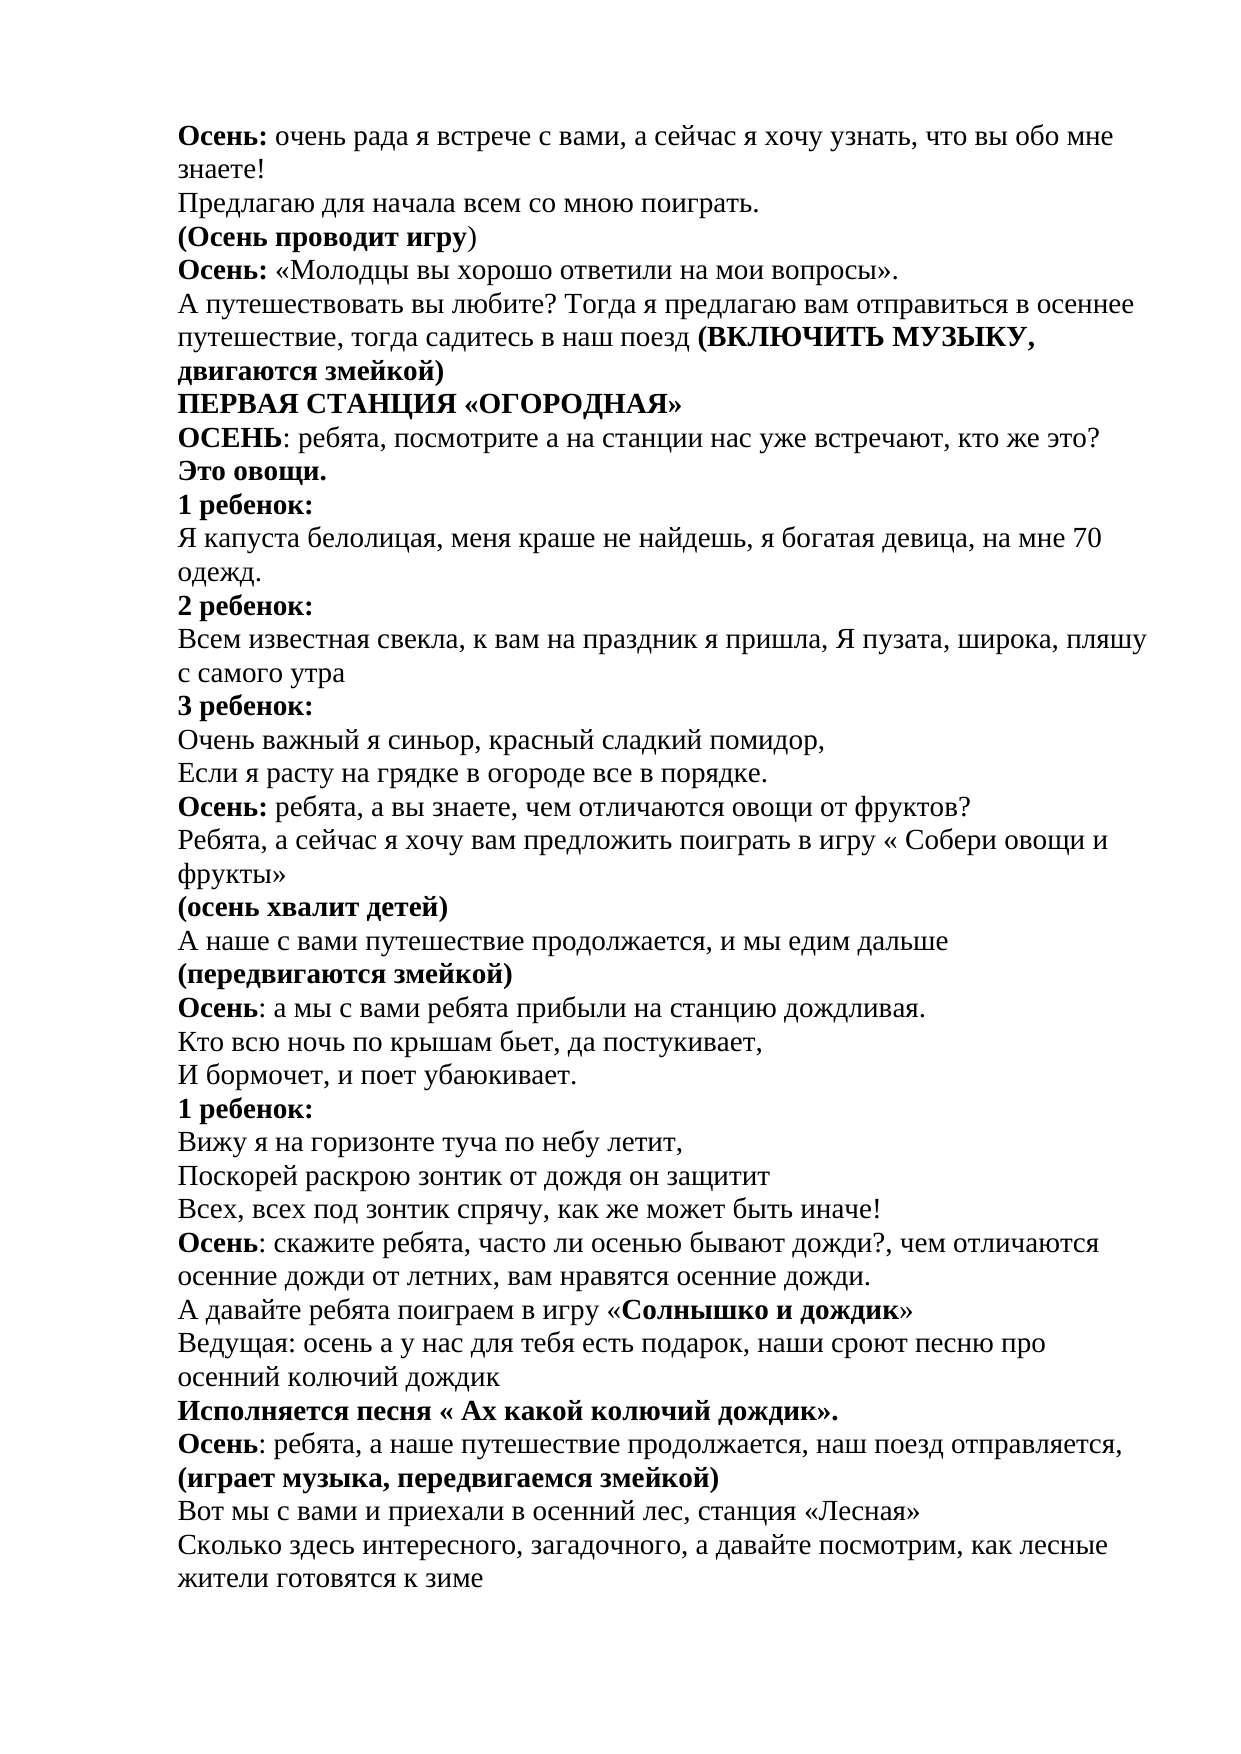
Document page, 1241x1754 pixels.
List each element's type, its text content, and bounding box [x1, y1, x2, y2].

text Осень: скажите ребята, часто ли осенью бывают дожди?, чем отличаются осенние дожди от летних, вам нравятся осенние дожди. [177, 1225, 1152, 1292]
text ОСЕНЬ: ребята, посмотрите а на станции нас уже встречают, кто же это? Это овощи. [177, 420, 1152, 487]
text И бормочет, и поет убаюкивает. [177, 1057, 1152, 1091]
text Всех, всех под зонтик спрячу, как же может быть иначе! [177, 1191, 1152, 1225]
text Поскорей раскрою зонтик от дождя он защитит [177, 1158, 1152, 1191]
text А наше с вами путешествие продолжается, и мы едим дальше (передвигаются змейкой) [177, 923, 1152, 990]
text Осень: ребята, а наше путешествие продолжается, наш поезд отправляется, (играет музыка, передвигаемся змейкой) [177, 1426, 1152, 1493]
text Я капуста белолицая, меня краше не найдешь, я богатая девица, на мне 70 одежд. [177, 521, 1152, 588]
text 3 ребенок: [177, 688, 1152, 722]
text 1 ребенок: [177, 487, 1152, 521]
text А давайте ребята поиграем в игру «Солнышко и дождик» [177, 1292, 1152, 1326]
text Осень: очень рада я встрече с вами, а сейчас я хочу узнать, что вы обо мне знаете! [177, 118, 1152, 185]
text (Осень проводит игру) [177, 219, 1152, 252]
text Исполняется песня « Ах какой колючий дождик». [177, 1393, 1152, 1426]
text Вот мы с вами и приехали в осенний лес, станция «Лесная» [177, 1493, 1152, 1527]
text А путешествовать вы любите? Тогда я предлагаю вам отправиться в осеннее путешествие, тогда садитесь в наш поезд (ВКЛЮЧИТЬ МУЗЫКУ, двигаются змейкой) [177, 286, 1152, 386]
text 1 ребенок: [177, 1091, 1152, 1124]
text Ведущая: осень а у нас для тебя есть подарок, наши сроют песню про осенний колючий дождик [177, 1326, 1152, 1393]
text (осень хвалит детей) [177, 889, 1152, 923]
text Осень: «Молодцы вы хорошо ответили на мои вопросы». [177, 252, 1152, 286]
text Осень: ребята, а вы знаете, чем отличаются овощи от фруктов? [177, 789, 1152, 822]
text Ребята, а сейчас я хочу вам предложить поиграть в игру « Собери овощи и фрукты» [177, 822, 1152, 889]
text Очень важный я синьор, красный сладкий помидор, [177, 722, 1152, 755]
text Вижу я на горизонте туча по небу летит, [177, 1124, 1152, 1158]
text Если я расту на грядке в огороде все в порядке. [177, 755, 1152, 789]
text ПЕРВАЯ СТАНЦИЯ «ОГОРОДНАЯ» [177, 386, 1152, 420]
text 2 ребенок: [177, 588, 1152, 621]
text Сколько здесь интересного, загадочного, а давайте посмотрим, как лесные жители готовятся к зиме [177, 1527, 1152, 1594]
text Кто всю ночь по крышам бьет, да постукивает, [177, 1024, 1152, 1057]
text Осень: а мы с вами ребята прибыли на станцию дождливая. [177, 990, 1152, 1024]
text Всем известная свекла, к вам на праздник я пришла, Я пузата, широка, пляшу с самого утра [177, 621, 1152, 688]
text Предлагаю для начала всем со мною поиграть. [177, 185, 1152, 219]
